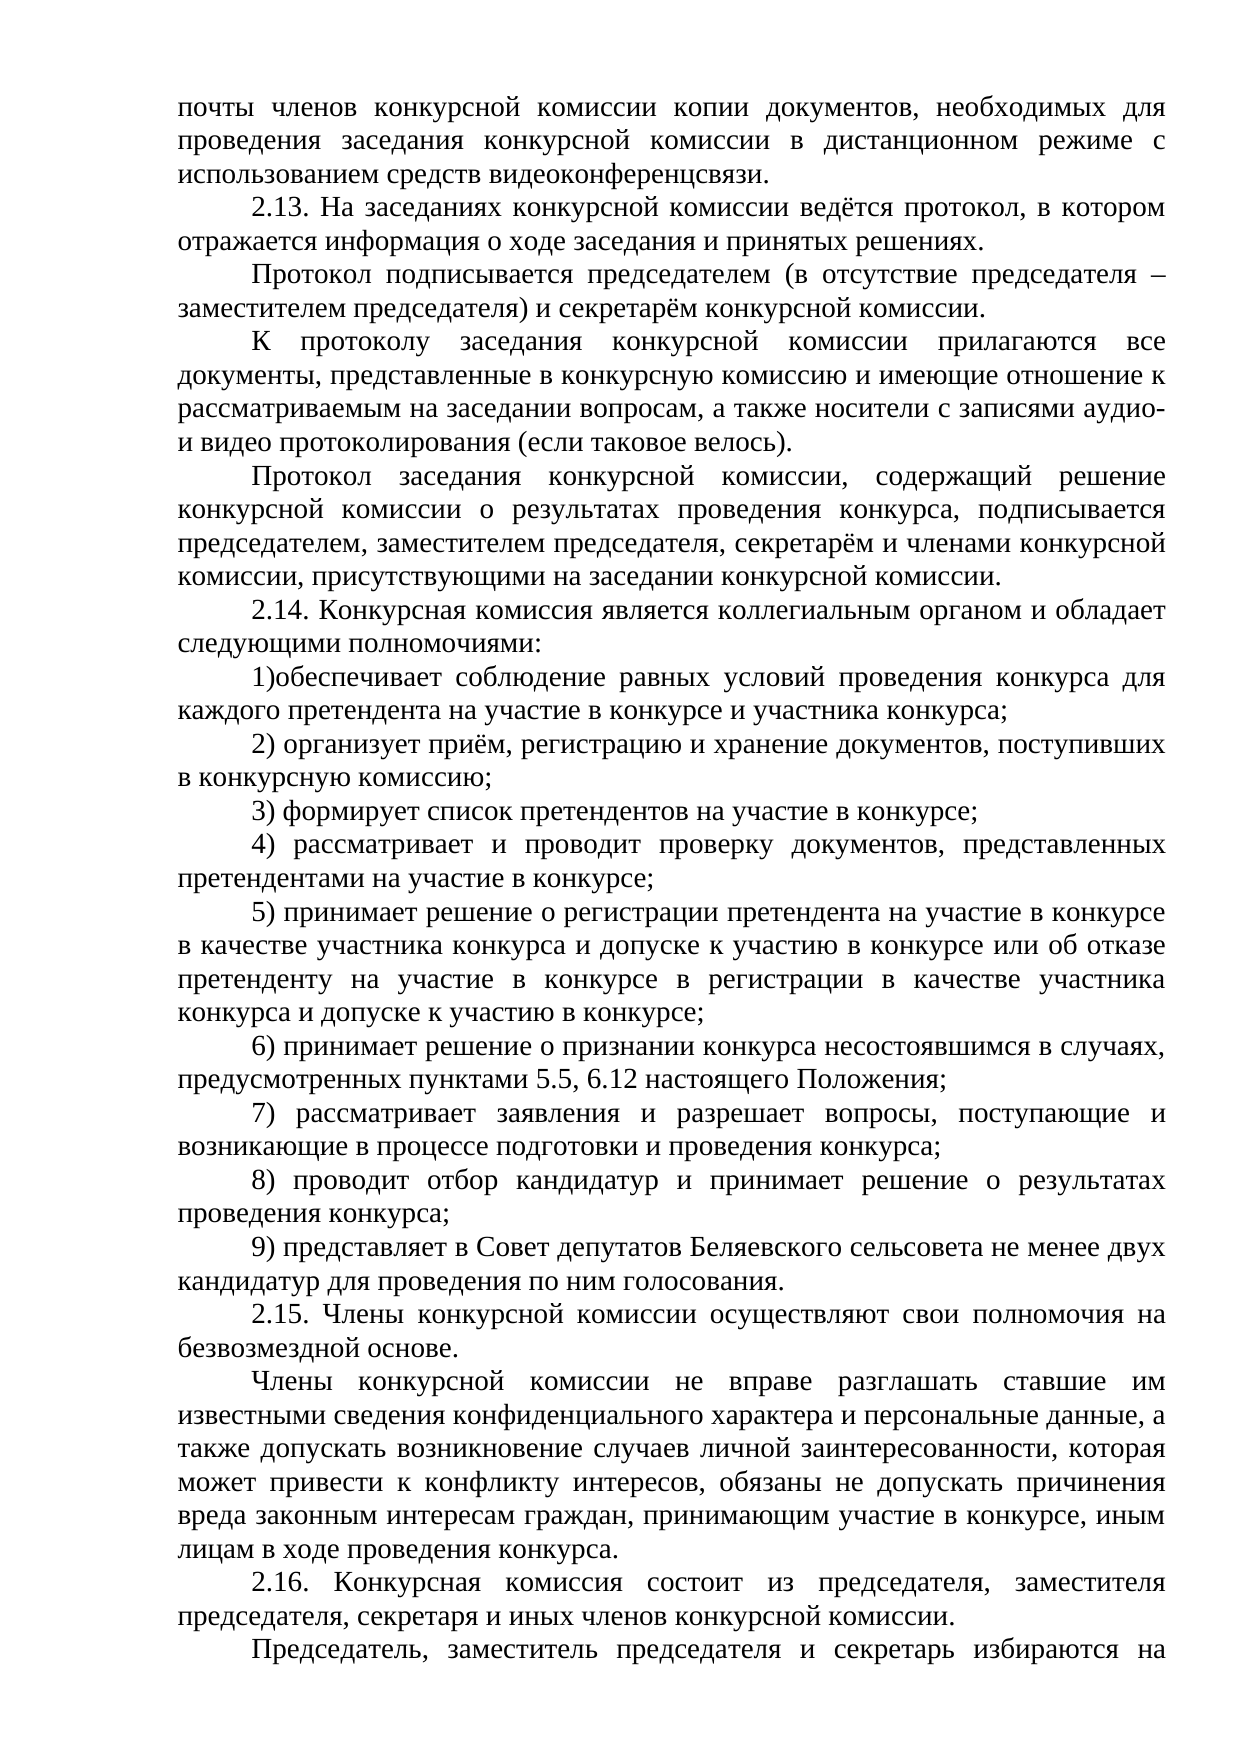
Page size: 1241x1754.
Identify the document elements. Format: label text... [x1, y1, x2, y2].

text 2.13. На заседаниях конкурсной комиссии ведётся протокол, в котором отражается информация о ходе заседания и принятых решениях. [177, 189, 1167, 256]
text Члены конкурсной комиссии не вправе разглашать ставшие им известными сведения конфиденциального характера и персональные данные, а также допускать возникновение случаев личной заинтересованности, которая может привести к конфликту интересов, обязаны не допускать причинения вреда законным интересам граждан, принимающим участие в конкурсе, иным лицам в ходе проведения конкурса. [177, 1363, 1167, 1564]
text 6) принимает решение о признании конкурса несостоявшимся в случаях, предусмотренных пунктами 5.5, 6.12 настоящего Положения; [177, 1028, 1167, 1095]
text К протоколу заседания конкурсной комиссии прилагаются все документы, представленные в конкурсную комиссию и имеющие отношение к рассматриваемым на заседании вопросам, а также носители с записями аудио-и видео протоколирования (если таковое велось). [177, 323, 1167, 458]
text 4) рассматривает и проводит проверку документов, представленных претендентами на участие в конкурсе; [177, 827, 1167, 894]
text 2) организует приём, регистрацию и хранение документов, поступивших в конкурсную комиссию; [177, 726, 1167, 793]
text 3) формирует список претендентов на участие в конкурсе; [177, 793, 1167, 827]
text 8) проводит отбор кандидатур и принимает решение о результатах проведения конкурса; [177, 1162, 1167, 1229]
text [177, 89, 1167, 189]
text 2.16. Конкурсная комиссия состоит из председателя, заместителя председателя, секретаря и иных членов конкурсной комиссии. [177, 1564, 1167, 1632]
text Протокол подписывается председателем (в отсутствие председателя – заместителем председателя) и секретарём конкурсной комиссии. [177, 256, 1167, 323]
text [177, 1632, 1167, 1665]
text 5) принимает решение о регистрации претендента на участие в конкурсе в качестве участника конкурса и допуске к участию в конкурсе или об отказе претенденту на участие в конкурсе в регистрации в качестве участника конкурса и допуске к участию в конкурсе; [177, 894, 1167, 1028]
text 1)обеспечивает соблюдение равных условий проведения конкурса для каждого претендента на участие в конкурсе и участника конкурса; [177, 659, 1167, 726]
text 9) представляет в Совет депутатов Беляевского сельсовета не менее двух кандидатур для проведения по ним голосования. [177, 1229, 1167, 1296]
text 2.14. Конкурсная комиссия является коллегиальным органом и обладает следующими полномочиями: [177, 592, 1167, 659]
text Протокол заседания конкурсной комиссии, содержащий решение конкурсной комиссии о результатах проведения конкурса, подписывается председателем, заместителем председателя, секретарём и членами конкурсной комиссии, присутствующими на заседании конкурсной комиссии. [177, 458, 1167, 592]
text 7) рассматривает заявления и разрешает вопросы, поступающие и возникающие в процессе подготовки и проведения конкурса; [177, 1095, 1167, 1162]
text 2.15. Члены конкурсной комиссии осуществляют свои полномочия на безвозмездной основе. [177, 1296, 1167, 1363]
